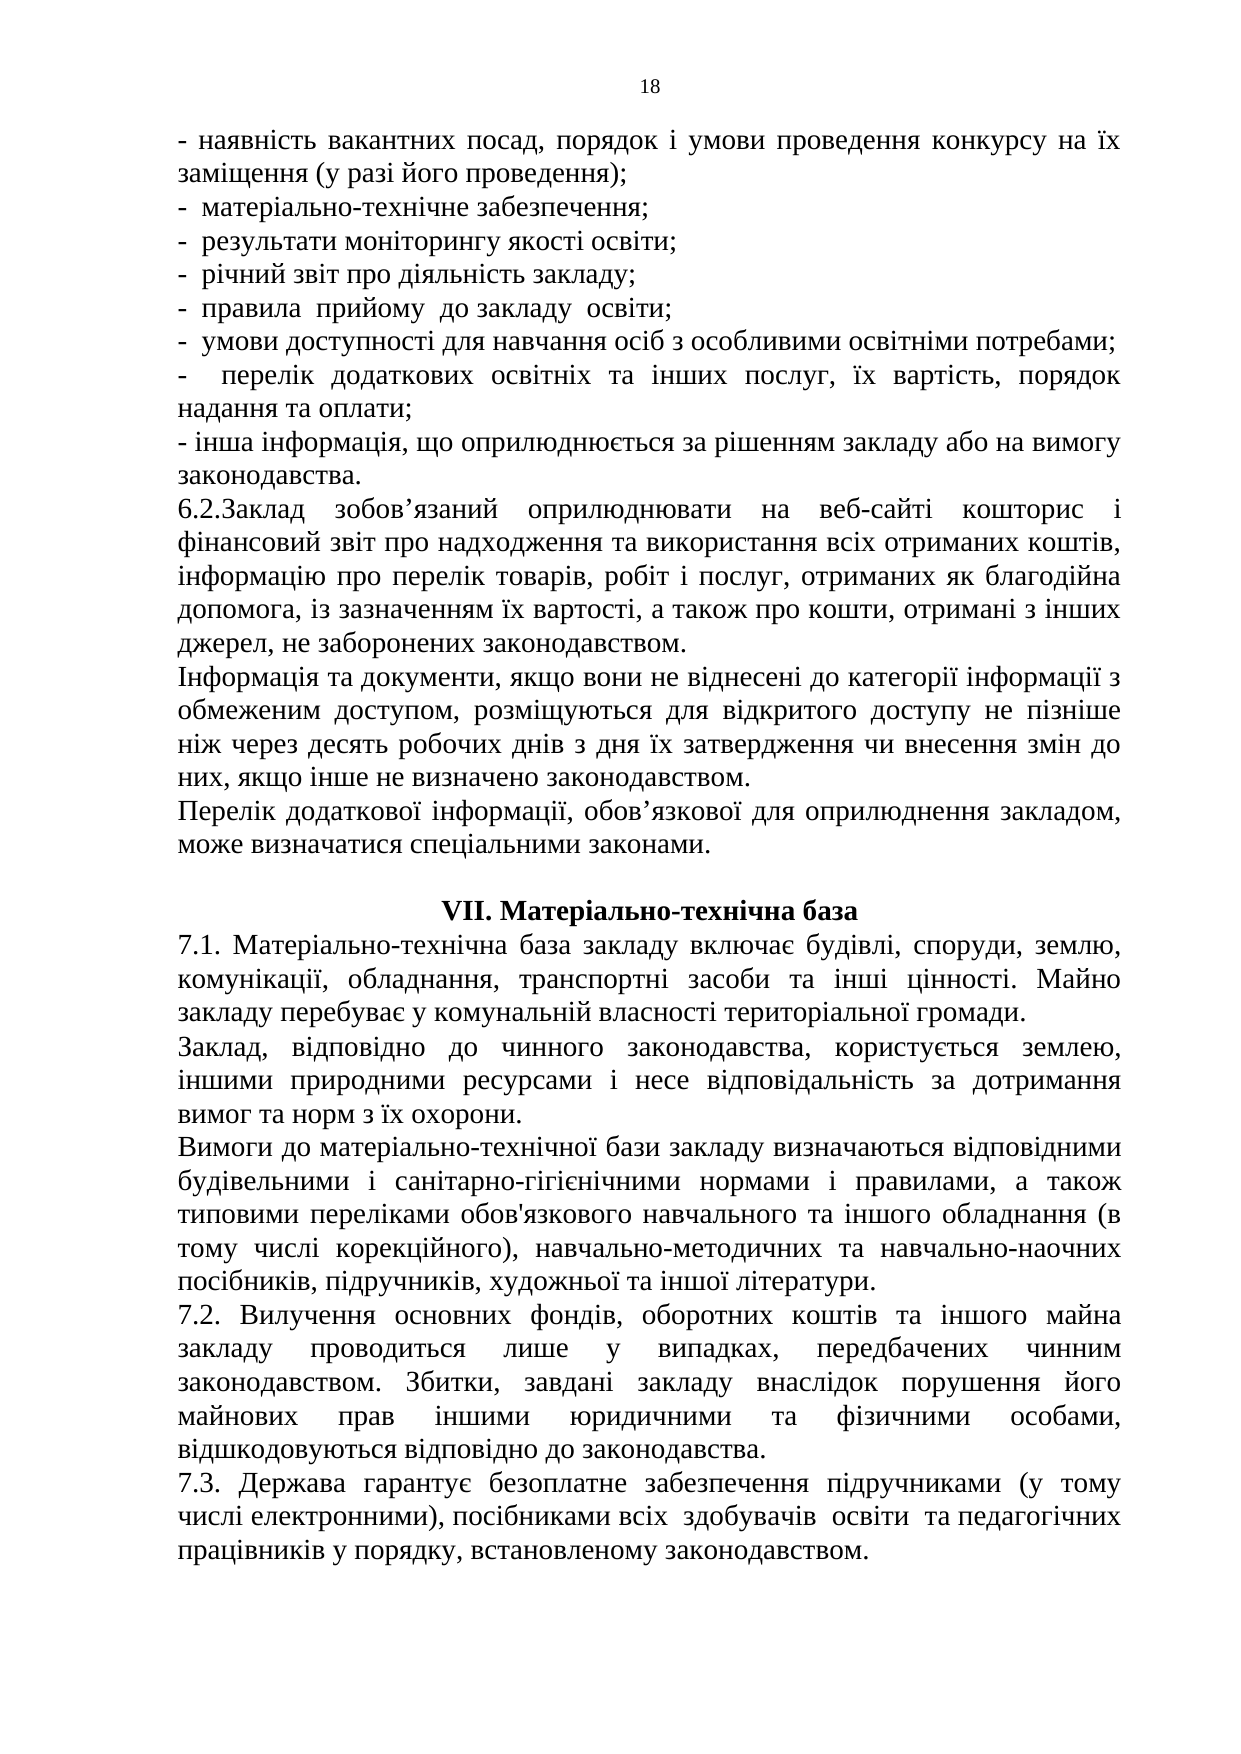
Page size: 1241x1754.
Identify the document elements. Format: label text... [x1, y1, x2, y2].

text Вимоги до матеріально-технічної бази закладу визначаються відповідними будівельними і санітарно-гігієнічними нормами і правилами, а також типовими переліками обов'язкового навчального та іншого обладнання (в тому числі корекційного), навчально-методичних та навчально-наочних посібників, підручників, художньої та іншої літератури. [177, 1129, 1122, 1297]
text - результати моніторингу якості освіти; [177, 223, 1122, 256]
text Заклад, відповідно до чинного законодавства, користується землею, іншими природними ресурсами і несе відповідальність за дотримання вимог та норм з їх охорони. [177, 1029, 1122, 1129]
text - річний звіт про діяльність закладу; [177, 256, 1122, 290]
text - правила прийому до закладу освіти; [177, 290, 1122, 323]
text - перелік додаткових освітніх та інших послуг, їх вартість, порядок надання та оплати; [177, 357, 1122, 424]
text - наявність вакантних посад, порядок і умови проведення конкурсу на їх заміщення (у разі його проведення); [177, 122, 1122, 189]
text 7.1. Матеріально-технічна база закладу включає будівлі, споруди, землю, комунікації, обладнання, транспортні засоби та інші цінності. Майно закладу перебуває у комунальній власності територіальної громади. [177, 927, 1122, 1028]
text 7.3. Держава гарантує безоплатне забезпечення підручниками (у тому числі електронними), посібниками всіх здобувачів освіти та педагогічних працівників у порядку, встановленому законодавством. [177, 1465, 1122, 1565]
text - інша інформація, що оприлюднюється за рішенням закладу або на вимогу законодавства. [177, 424, 1122, 491]
text Інформація та документи, якщо вони не віднесені до категорії інформації з обмеженим доступом, розміщуються для відкритого доступу не пізніше ніж через десять робочих днів з дня їх затвердження чи внесення змін до них, якщо інше не визначено законодавством. [177, 659, 1122, 793]
text VІІ. Матеріально-технічна база [177, 893, 1122, 927]
text Перелік додаткової інформації, обов’язкової для оприлюднення закладом, може визначатися спеціальними законами. [177, 793, 1122, 860]
text 7.2. Вилучення основних фондів, оборотних коштів та іншого майна закладу проводиться лише у випадках, передбачених чинним законодавством. Збитки, завдані закладу внаслідок порушення його майнових прав іншими юридичними та фізичними особами, відшкодовуються відповідно до законодавства. [177, 1297, 1122, 1465]
text - умови доступності для навчання осіб з особливими освітніми потребами; [177, 323, 1122, 357]
text - матеріально-технічне забезпечення; [177, 189, 1122, 223]
text 6.2.Заклад зобов’язаний оприлюднювати на веб-сайті кошторис і фінансовий звіт про надходження та використання всіх отриманих коштів, інформацію про перелік товарів, робіт і послуг, отриманих як благодійна допомога, із зазначенням їх вартості, а також про кошти, отримані з інших джерел, не заборонених законодавством. [177, 491, 1122, 659]
